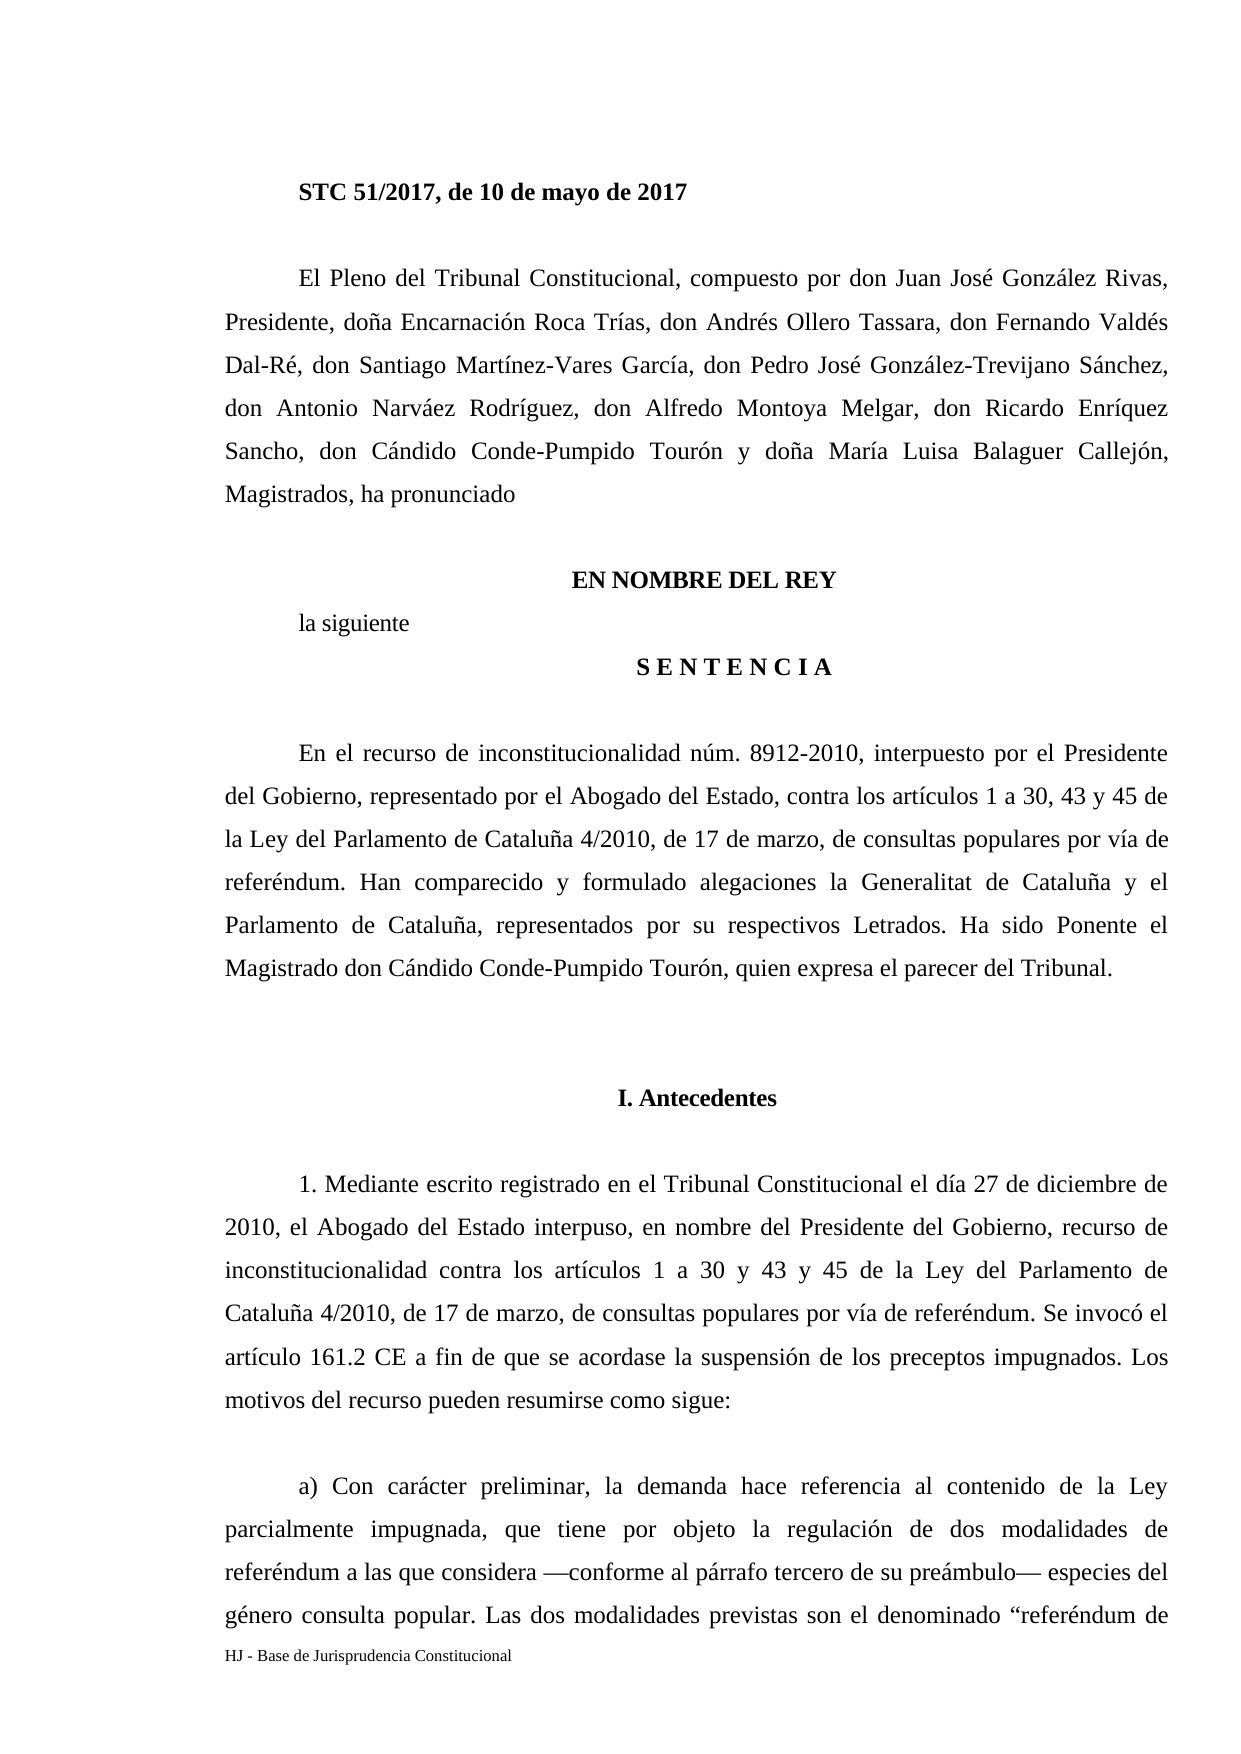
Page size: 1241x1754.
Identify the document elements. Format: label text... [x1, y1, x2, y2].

text 1. Mediante escrito registrado en el Tribunal Constitucional el día 27 de diciembre de 2010, el Abogado del Estado interpuso, en nombre del Presidente del Gobierno, recurso de inconstitucionalidad contra los artículos 1 a 30 y 43 y 45 de la Ley del Parlamento de Cataluña 4/2010, de 17 de marzo, de consultas populares por vía de referéndum. Se invocó el artículo 161.2 CE a fin de que se acordase la suspensión de los preceptos impugnados. Los motivos del recurso pueden resumirse como sigue: [224, 1169, 1169, 1413]
text STC 51/2017, de 10 de mayo de 2017 [224, 177, 1169, 206]
text EN NOMBRE DEL REY [224, 565, 1110, 594]
text S E N T E N C I A [224, 652, 1169, 680]
text En el recurso de inconstitucionalidad núm. 8912-2010, interpuesto por el Presidente del Gobierno, representado por el Abogado del Estado, contra los artículos 1 a 30, 43 y 45 de la Ley del Parlamento de Cataluña 4/2010, de 17 de marzo, de consultas populares por vía de referéndum. Han comparecido y formulado alegaciones la Generalitat de Cataluña y el Parlamento de Cataluña, representados por su respectivos Letrados. Ha sido Ponente el Magistrado don Cándido Conde-Pumpido Tourón, quien expresa el parecer del Tribunal. [224, 738, 1169, 982]
text la siguiente [224, 608, 1110, 637]
text El Pleno del Tribunal Constitucional, compuesto por don Juan José González Rivas, Presidente, doña Encarnación Roca Trías, don Andrés Ollero Tassara, don Fernando Valdés Dal-Ré, don Santiago Martínez-Vares García, don Pedro José González-Trevijano Sánchez, don Antonio Narváez Rodríguez, don Alfredo Montoya Melgar, don Ricardo Enríquez Sancho, don Cándido Conde-Pumpido Tourón y doña María Luisa Balaguer Callejón, Magistrados, ha pronunciado [224, 263, 1169, 508]
text I. Antecedentes [224, 1083, 1169, 1112]
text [224, 1471, 1169, 1629]
